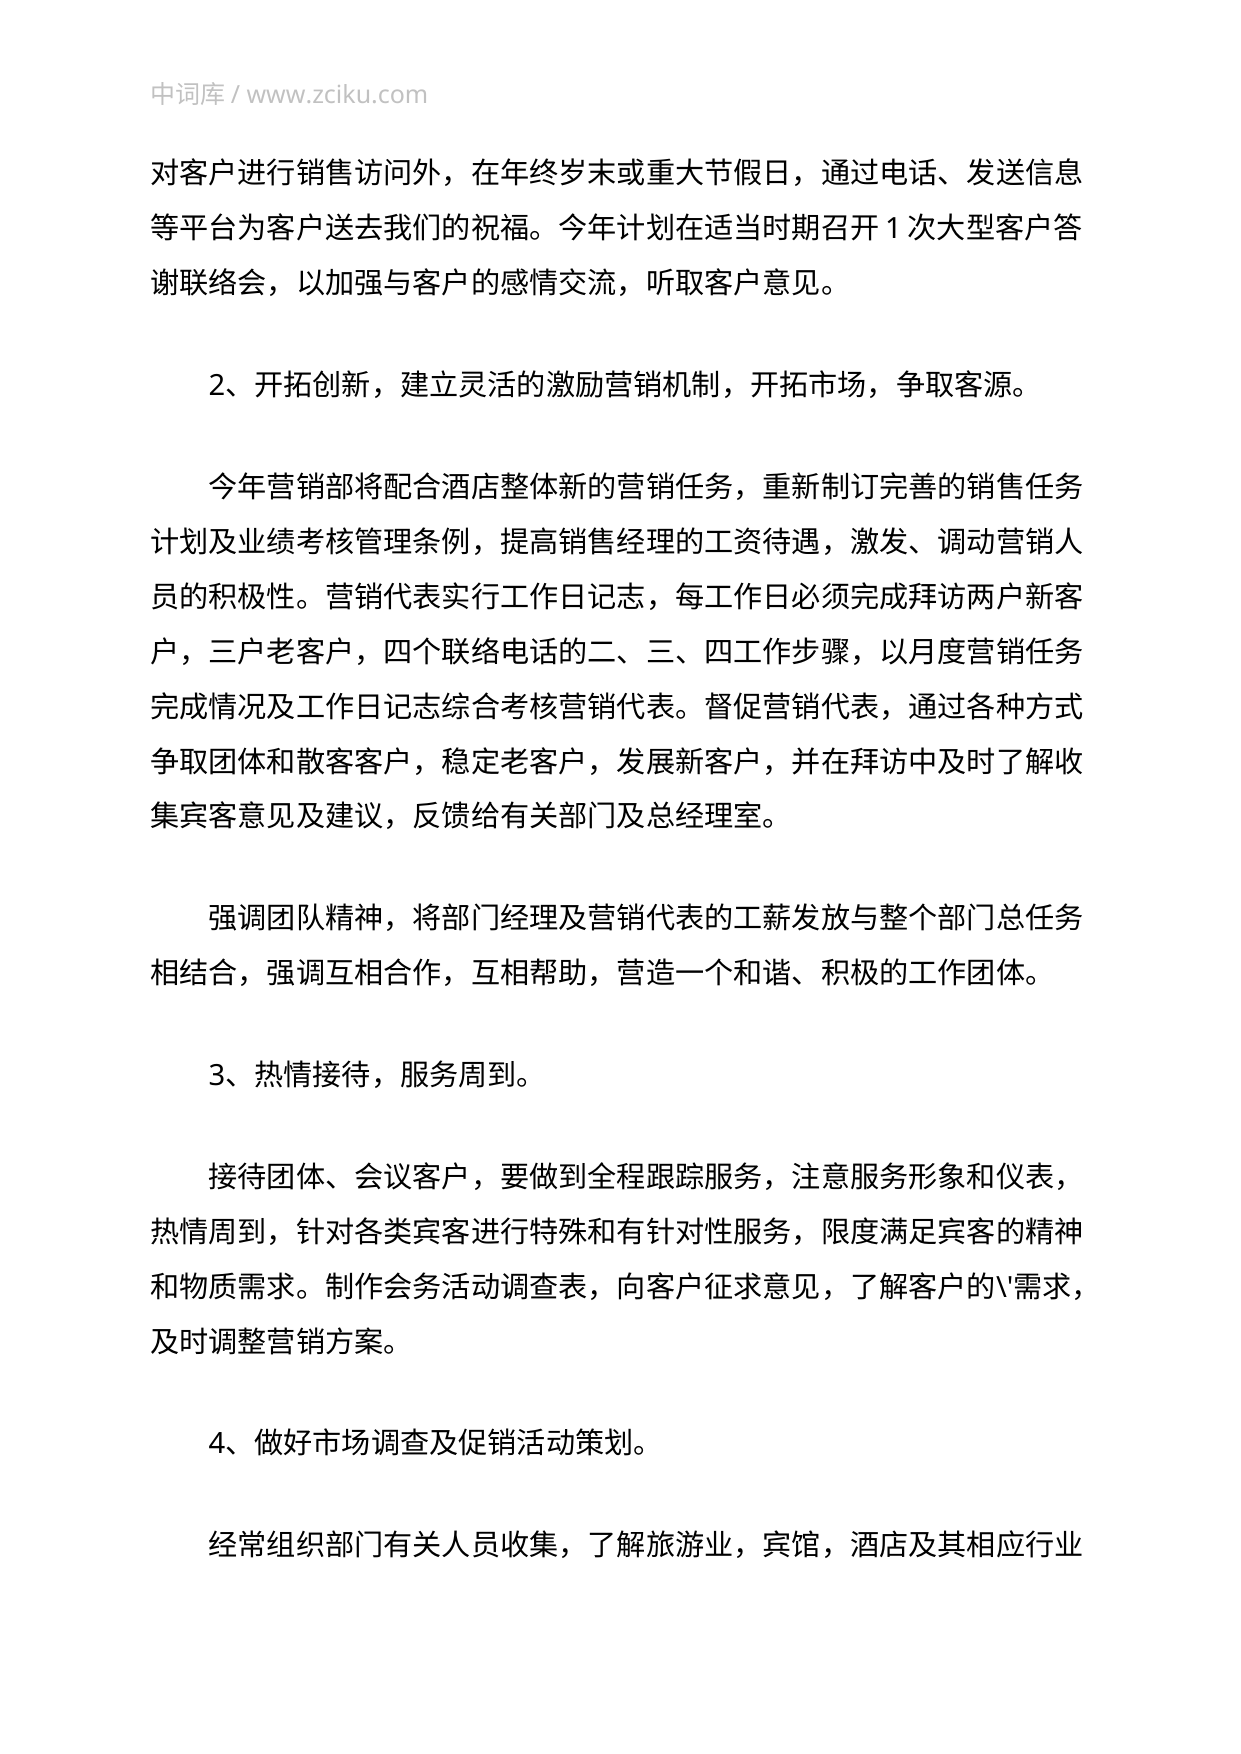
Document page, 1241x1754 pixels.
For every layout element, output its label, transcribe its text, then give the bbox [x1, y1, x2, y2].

text 3、热情接待，服务周到。 [150, 1051, 1090, 1094]
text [150, 1522, 1090, 1564]
text 4、做好市场调查及促销活动策划。 [150, 1420, 1090, 1462]
text 强调团队精神，将部门经理及营销代表的工薪发放与整个部门总任务相结合，强调互相合作，互相帮助，营造一个和谐、积极的工作团体。 [150, 895, 1090, 992]
text 接待团体、会议客户，要做到全程跟踪服务，注意服务形象和仪表，热情周到，针对各类宾客进行特殊和有针对性服务，限度满足宾客的精神和物质需求。制作会务活动调查表，向客户征求意见，了解客户的\'需求，及时调整营销方案。 [150, 1153, 1090, 1361]
text 2、开拓创新，建立灵活的激励营销机制，开拓市场，争取客源。 [150, 362, 1090, 404]
text 今年营销部将配合酒店整体新的营销任务，重新制订完善的销售任务计划及业绩考核管理条例，提高销售经理的工资待遇，激发、调动营销人员的积极性。营销代表实行工作日记志，每工作日必须完成拜访两户新客户，三户老客户，四个联络电话的二、三、四工作步骤，以月度营销任务完成情况及工作日记志综合考核营销代表。督促营销代表，通过各种方式争取团体和散客客户，稳定老客户，发展新客户，并在拜访中及时了解收集宾客意见及建议，反馈给有关部门及总经理室。 [150, 464, 1090, 835]
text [150, 150, 1090, 302]
